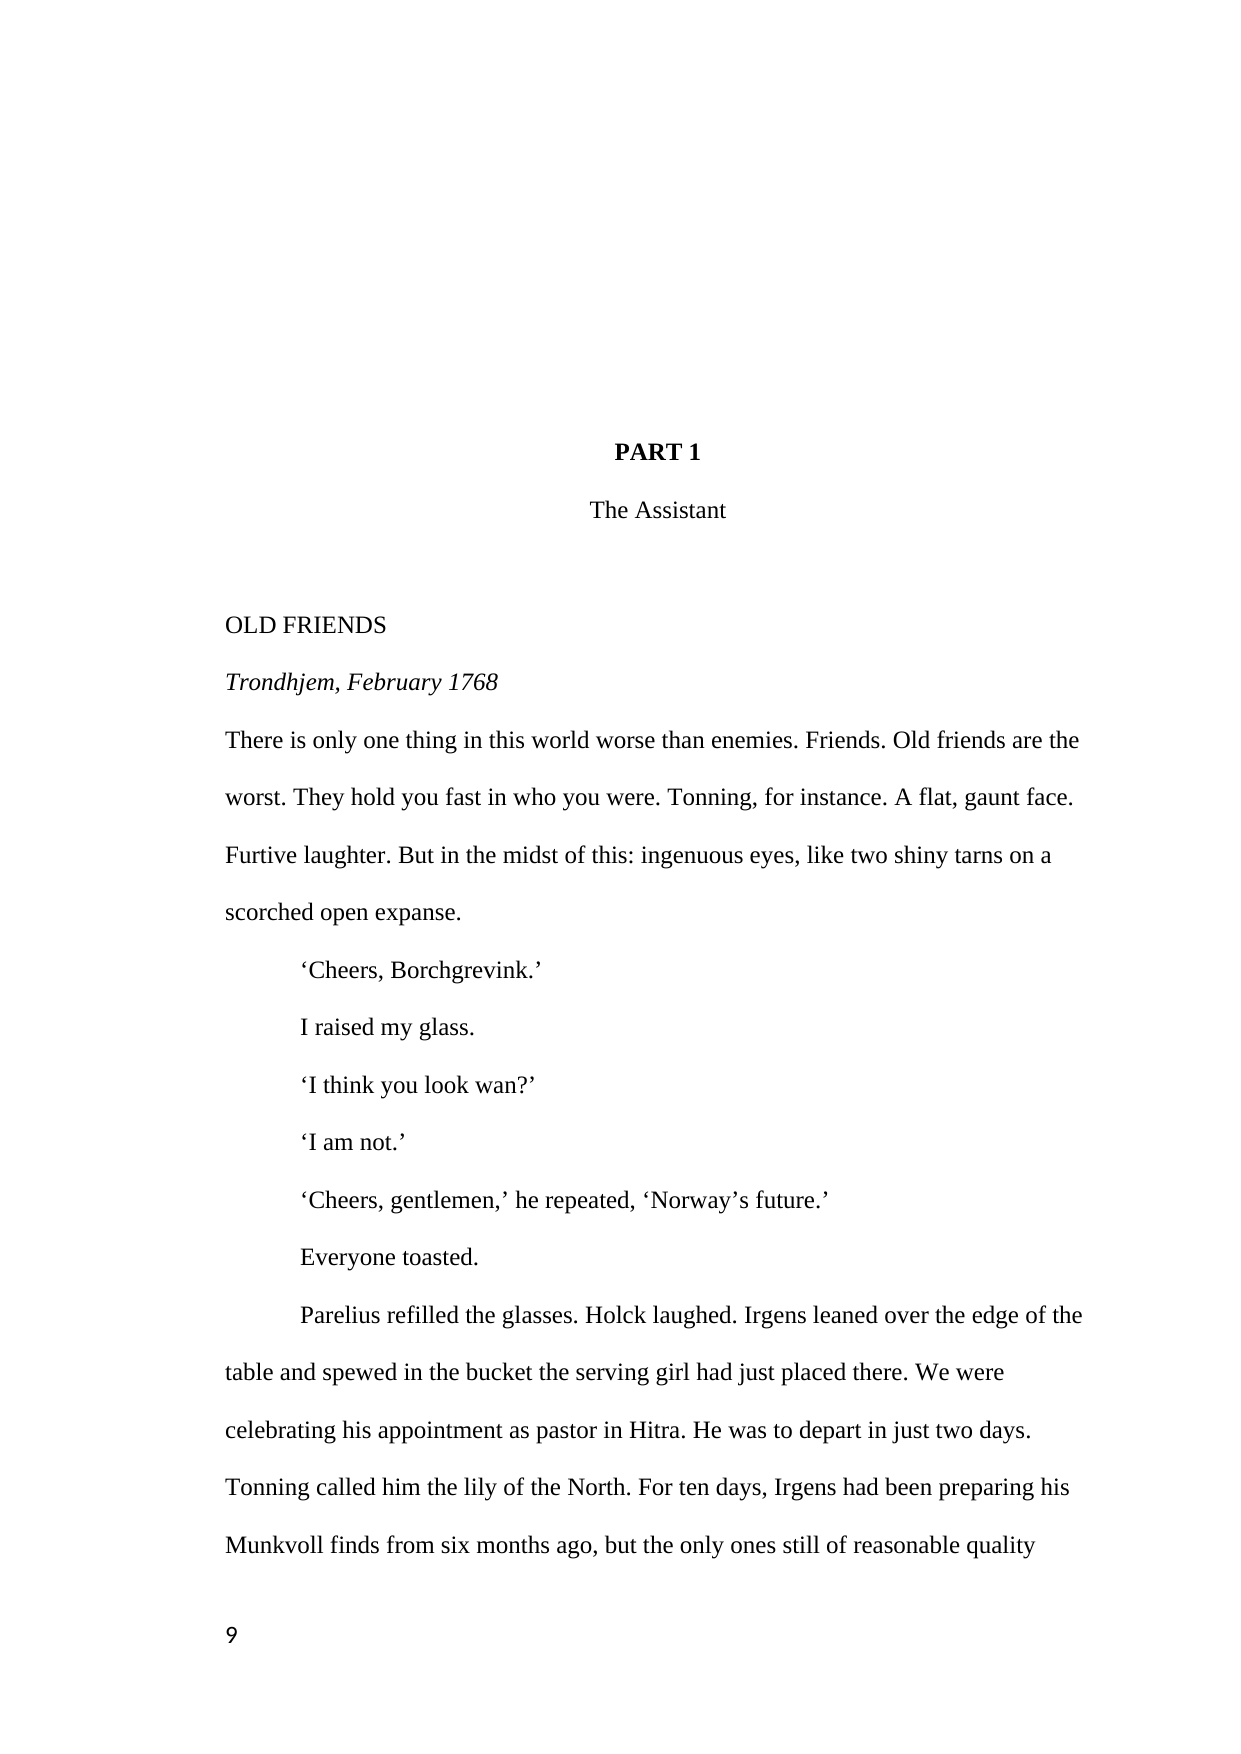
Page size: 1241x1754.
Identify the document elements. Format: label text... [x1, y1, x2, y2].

text ‘I think you look wan?’ [225, 1070, 1090, 1099]
text PART 1 [150, 437, 1090, 466]
text ‘I am not.’ [225, 1127, 1090, 1156]
text OLD FRIENDS [225, 610, 1090, 639]
text There is only one thing in this world worse than enemies. Friends. Old friends are the worst. They hold you fast in who you were. Tonning, for instance. A flat, gaunt face. Furtive laughter. But in the midst of this: ingenuous eyes, like two shiny tarns on a scorched open expanse. [225, 725, 1090, 926]
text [225, 1300, 1090, 1559]
text Trondhjem, February 1768 [225, 667, 1090, 696]
text I raised my glass. [225, 1012, 1090, 1041]
text The Assistant [225, 495, 1090, 524]
text ‘Cheers, Borchgrevink.’ [225, 955, 1090, 984]
text ‘Cheers, gentlemen,’ he repeated, ‘Norway’s future.’ [225, 1185, 1090, 1214]
text Everyone toasted. [225, 1242, 1090, 1271]
